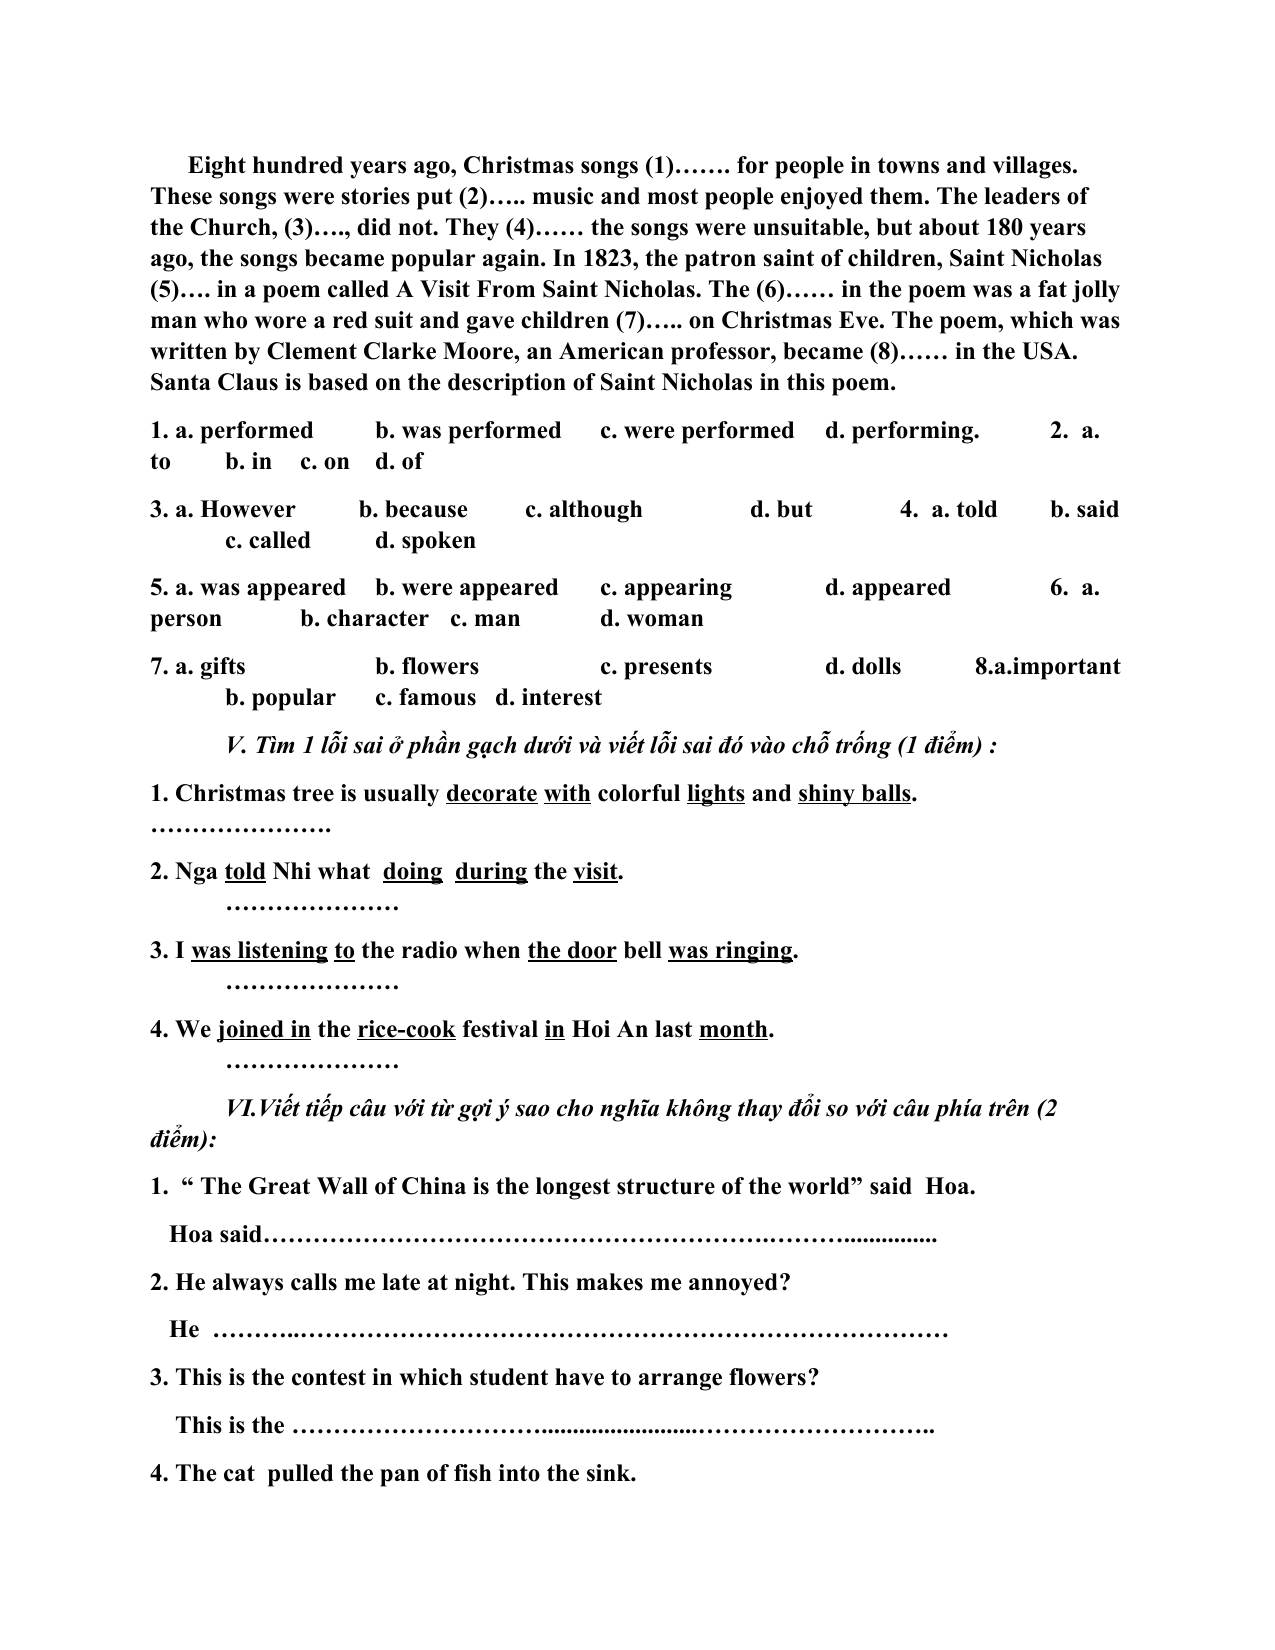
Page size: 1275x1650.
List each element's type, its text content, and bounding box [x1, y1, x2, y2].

text 5. a. was appeared b. were appeared c. appearing d. appeared 6. a. person b. character c. man d. woman [150, 572, 1125, 632]
text 4. The cat pulled the pan of fish into the sink. [150, 1458, 1125, 1486]
text He ………..…………………………………………………………………… [150, 1314, 1125, 1343]
text Hoa said…………………………………………………….………............... [150, 1219, 1125, 1248]
text 2. Nga told Nhi what doing during the visit. ………………… [150, 856, 1125, 916]
text 3. I was listening to the radio when the door bell was ringing. ………………… [150, 935, 1125, 995]
text VI.Viết tiếp câu với từ gợi ý sao cho nghĩa không thay đổi so với câu phía trên (2 điểm): [150, 1093, 1125, 1152]
text 1. Christmas tree is usually decorate with colorful lights and shiny balls. …………………. [150, 778, 1125, 837]
text 7. a. gifts b. flowers c. presents d. dolls 8.a.important b. popular c. famous d. interest [150, 651, 1125, 711]
text 4. We joined in the rice-cook festival in Hoi An last month. ………………… [150, 1014, 1125, 1074]
text 1. “ The Great Wall of China is the longest structure of the world” said Hoa. [150, 1171, 1125, 1200]
text 3. This is the contest in which student have to arrange flowers? [150, 1362, 1125, 1391]
text 1. a. performed b. was performed c. were performed d. performing. 2. a. to b. in c. on d. of [150, 415, 1125, 475]
text 3. a. However b. because c. although d. but 4. a. told b. said c. called d. spoken [150, 494, 1125, 553]
text V. Tìm 1 lỗi sai ở phần gạch dưới và viết lỗi sai đó vào chỗ trống (1 điểm) : [150, 730, 1125, 759]
text 2. He always calls me late at night. This makes me annoyed? [150, 1267, 1125, 1296]
text Eight hundred years ago, Christmas songs (1)……. for people in towns and villages. These songs were stories put (2)….. music and most people enjoyed them. The leaders of the Church, (3)…., did not. They (4)…… the songs were unsuitable, but about 180 years ago, the songs became popular again. In 1823, the patron saint of children, Saint Nicholas (5)…. in a poem called A Visit From Saint Nicholas. The (6)…… in the poem was a fat jolly man who wore a red suit and gave children (7)….. on Christmas Eve. The poem, which was written by Clement Clarke Moore, an American professor, became (8)…… in the USA. Santa Claus is based on the description of Saint Nicholas in this poem. [150, 150, 1125, 396]
text This is the ………………………….........................……………………….. [150, 1410, 1125, 1439]
